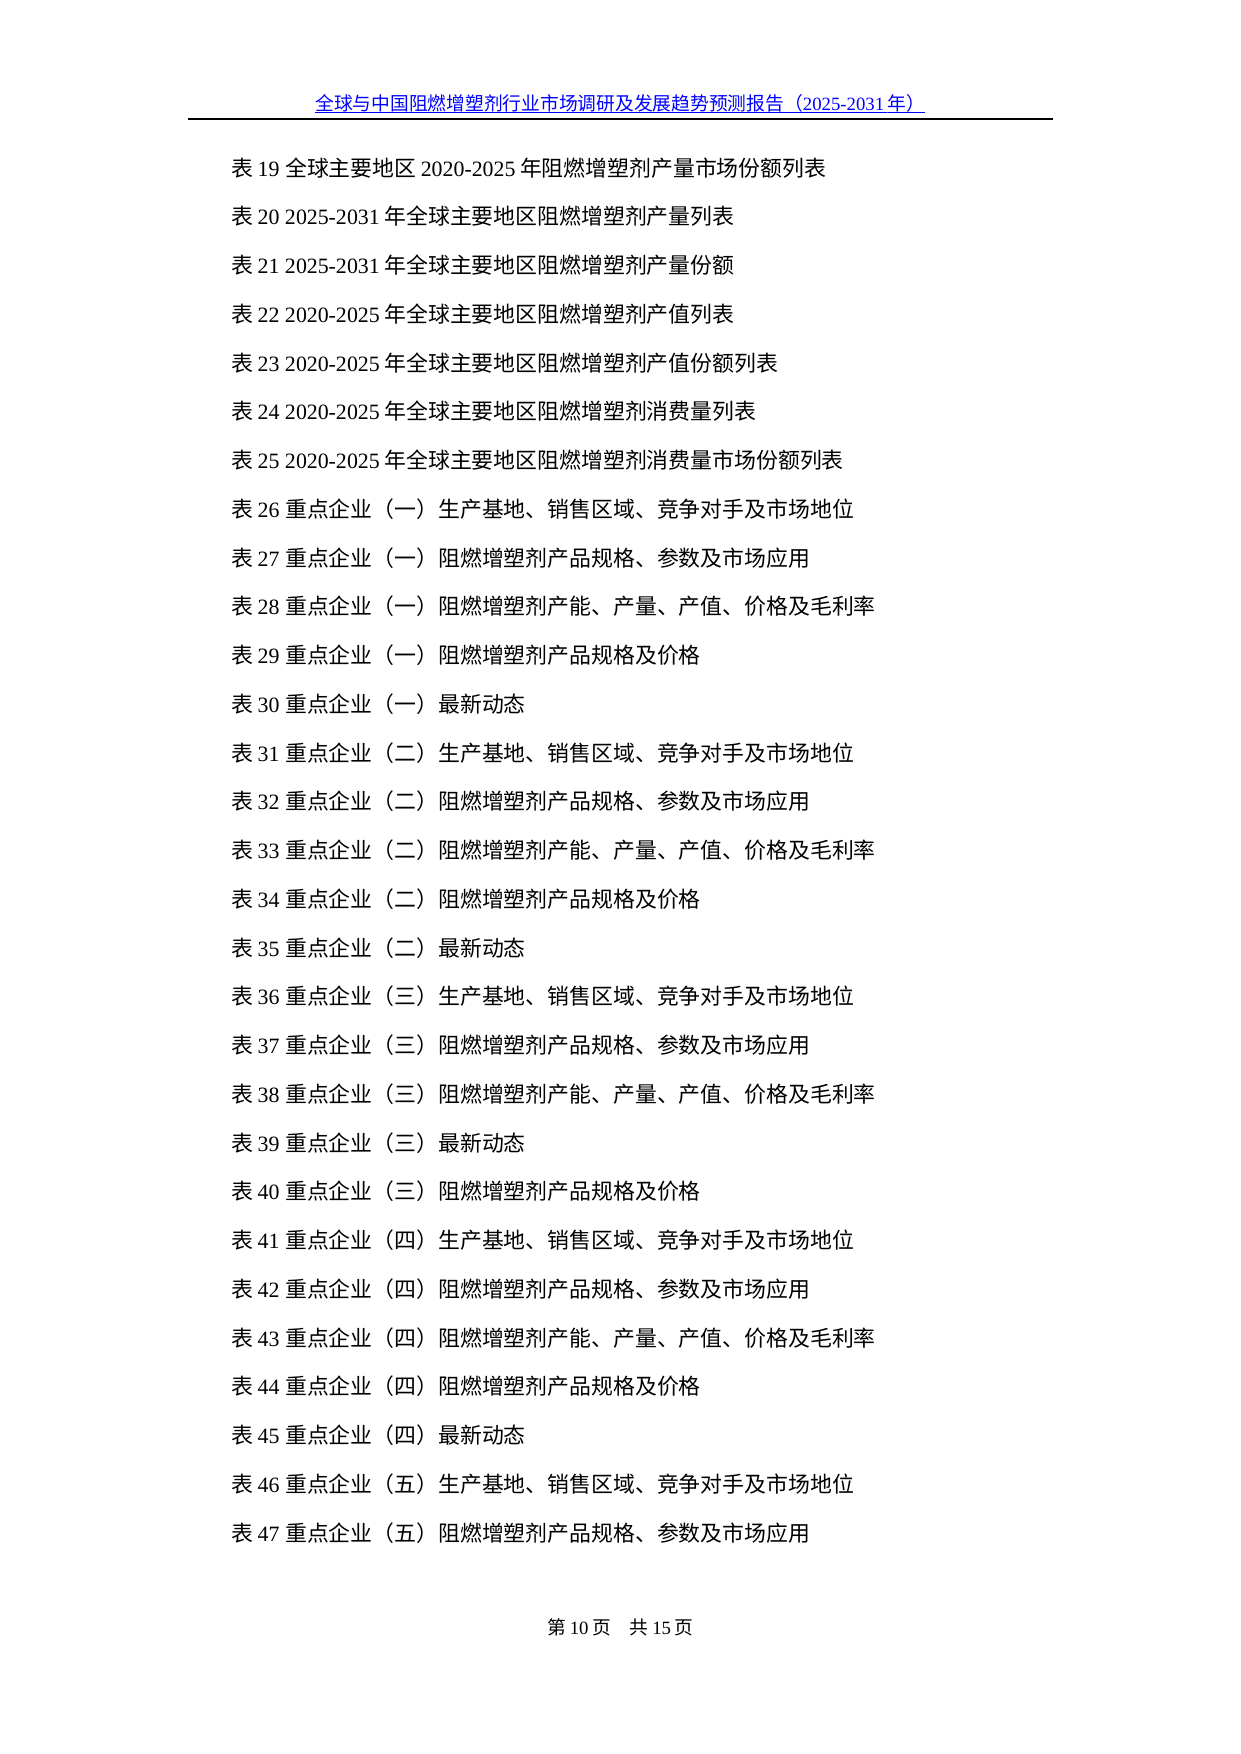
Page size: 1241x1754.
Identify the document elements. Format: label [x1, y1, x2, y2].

text [187, 150, 1053, 1548]
